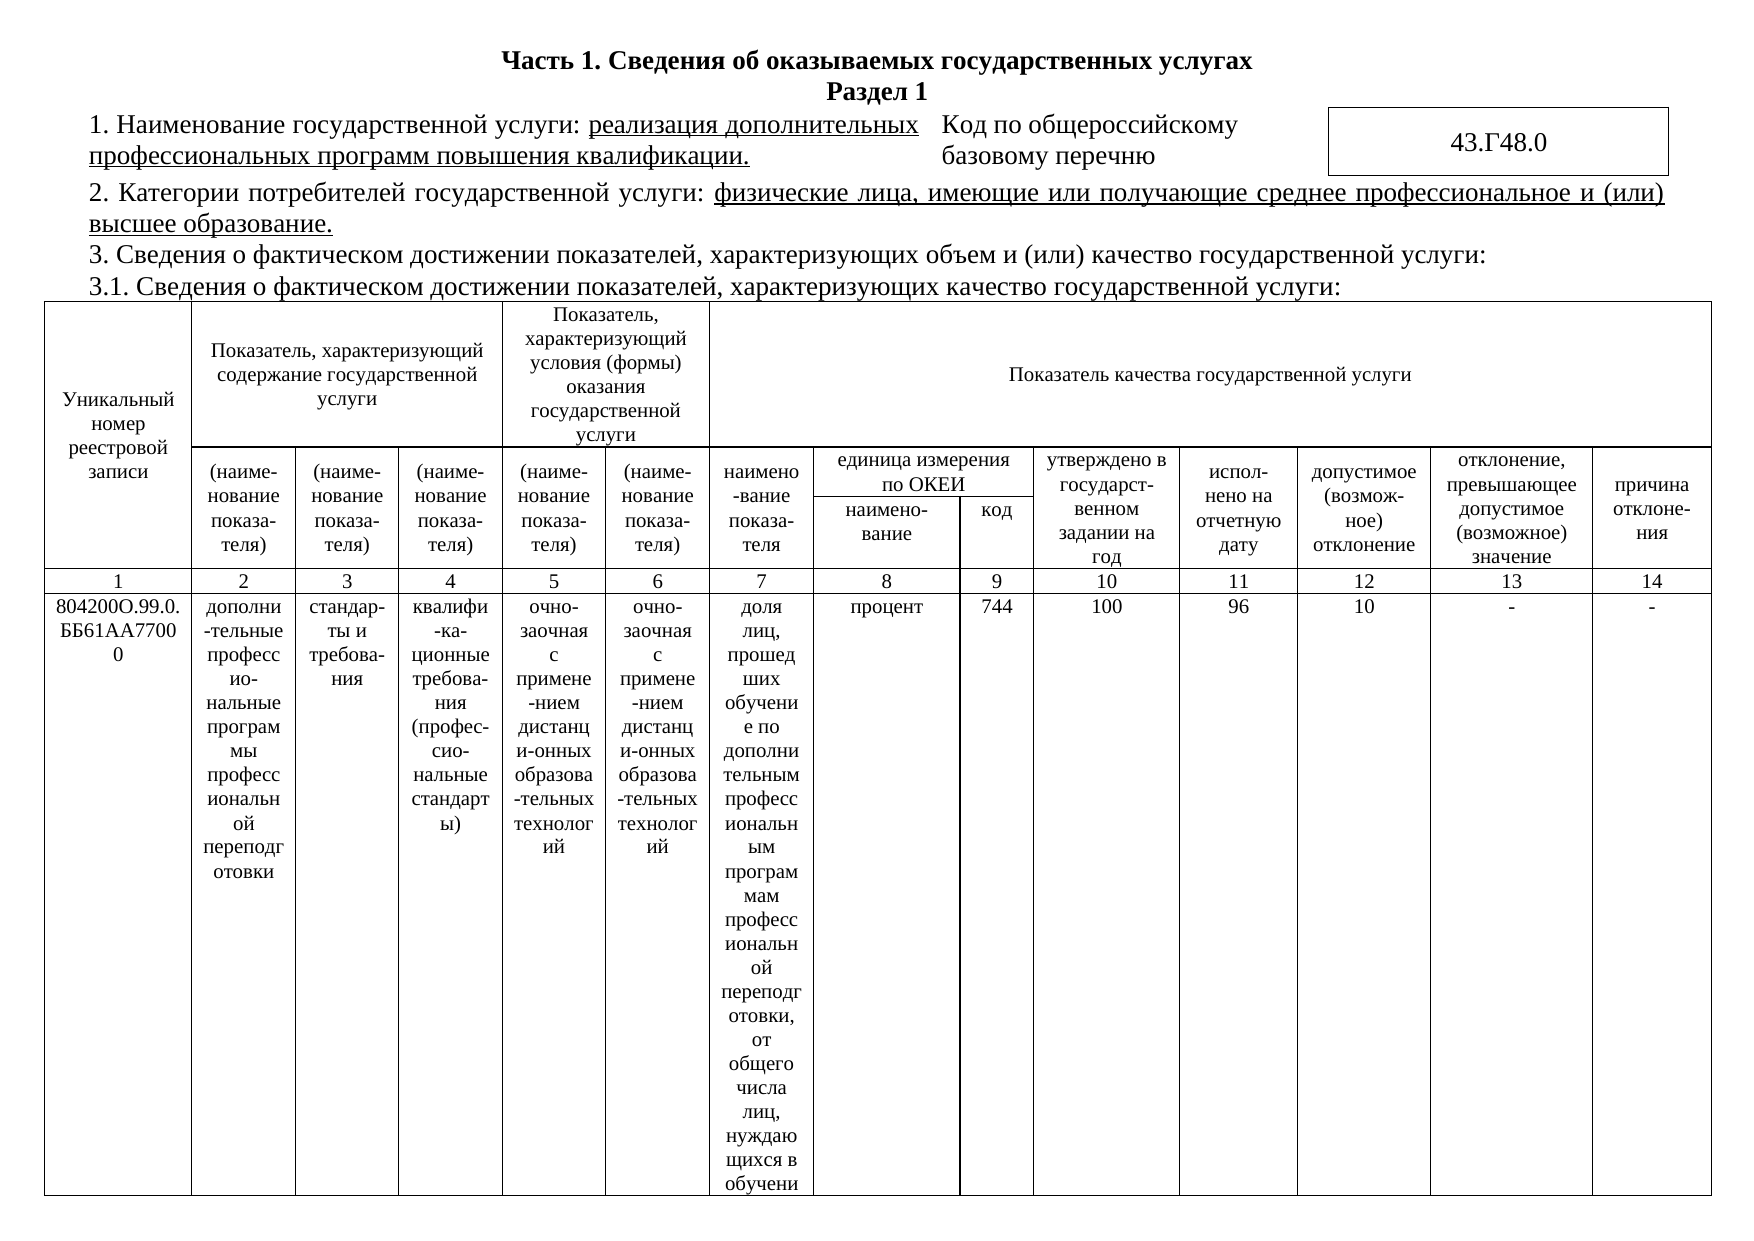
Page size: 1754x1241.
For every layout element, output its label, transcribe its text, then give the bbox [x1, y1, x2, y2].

table_header Показатель, характеризующий содержание государственной услуги [192, 302, 502, 446]
table_cell единица измерения по ОКЕИ [814, 448, 1033, 496]
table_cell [710, 594, 813, 1195]
table_cell утверждено в государст-венном задании на год [1034, 448, 1179, 568]
table_cell 13 [1431, 569, 1592, 593]
table_cell 3 [296, 569, 398, 593]
table_cell 100 [1034, 594, 1179, 1195]
table_cell 8 [814, 569, 959, 593]
table_cell (наиме-нование показа-теля) [399, 448, 502, 568]
table_cell 9 [961, 569, 1033, 593]
table_cell отклонение, превышающее допустимое (возможное) значение [1431, 448, 1592, 568]
table_cell испол-нено на отчетную дату [1180, 448, 1297, 568]
text 3.1. Сведения о фактическом достижении показателей, характеризующих качество государственной услуги: [89, 270, 1665, 301]
table_cell - [1593, 594, 1711, 1195]
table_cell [606, 594, 709, 1195]
table_cell 12 [1298, 569, 1430, 593]
table_cell 96 [1180, 594, 1297, 1195]
table_cell наимено-вание [814, 497, 959, 568]
table_cell код [961, 497, 1033, 568]
table_cell - [1431, 594, 1592, 1195]
table_cell (наиме-нование показа-теля) [503, 448, 605, 568]
table_cell допустимое (возмож-ное) отклонение [1298, 448, 1430, 568]
table_cell процент [814, 594, 959, 1195]
table_cell 14 [1593, 569, 1711, 593]
table_header Показатель, характеризующий условия (формы) оказания государственной услуги [503, 302, 709, 446]
table_cell (наиме-нование показа-теля) [296, 448, 398, 568]
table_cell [503, 594, 605, 1195]
text 3. Сведения о фактическом достижении показателей, характеризующих объем и (или) качество государственной услуги: [89, 239, 1665, 270]
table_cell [45, 594, 191, 1195]
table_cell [192, 594, 295, 1195]
table_cell 10 [1034, 569, 1179, 593]
table_cell 1 [45, 569, 191, 593]
table_header 1. Наименование государственной услуги: реализация дополнительных профессиональных программ повышения квалификации. [78, 107, 930, 175]
table_cell 744 [961, 594, 1033, 1195]
table_header Код по общероссийскому базовому перечню [930, 107, 1328, 175]
text 2. Категории потребителей государственной услуги: физические лица, имеющие или получающие среднее профессиональное и (или) высшее образование. [89, 176, 1665, 239]
table_header Показатель качества государственной услуги [710, 302, 1711, 446]
table_cell 2 [192, 569, 295, 593]
table_cell наимено-вание показа-теля [710, 448, 813, 568]
table_header 43.Г48.0 [1329, 108, 1668, 175]
table_cell 11 [1180, 569, 1297, 593]
table_cell 4 [399, 569, 502, 593]
table_header Уникальный номер реестровой записи [45, 302, 191, 568]
table_cell 6 [606, 569, 709, 593]
table_cell (наиме-нование показа-теля) [606, 448, 709, 568]
table_cell 7 [710, 569, 813, 593]
table_cell причина отклоне-ния [1593, 448, 1711, 568]
text Раздел 1 [89, 76, 1665, 107]
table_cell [399, 594, 502, 1195]
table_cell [296, 594, 398, 1195]
table_cell (наиме-нование показа-теля) [192, 448, 295, 568]
text Часть 1. Сведения об оказываемых государственных услугах [89, 44, 1665, 76]
table_cell 5 [503, 569, 605, 593]
table_cell 10 [1298, 594, 1430, 1195]
